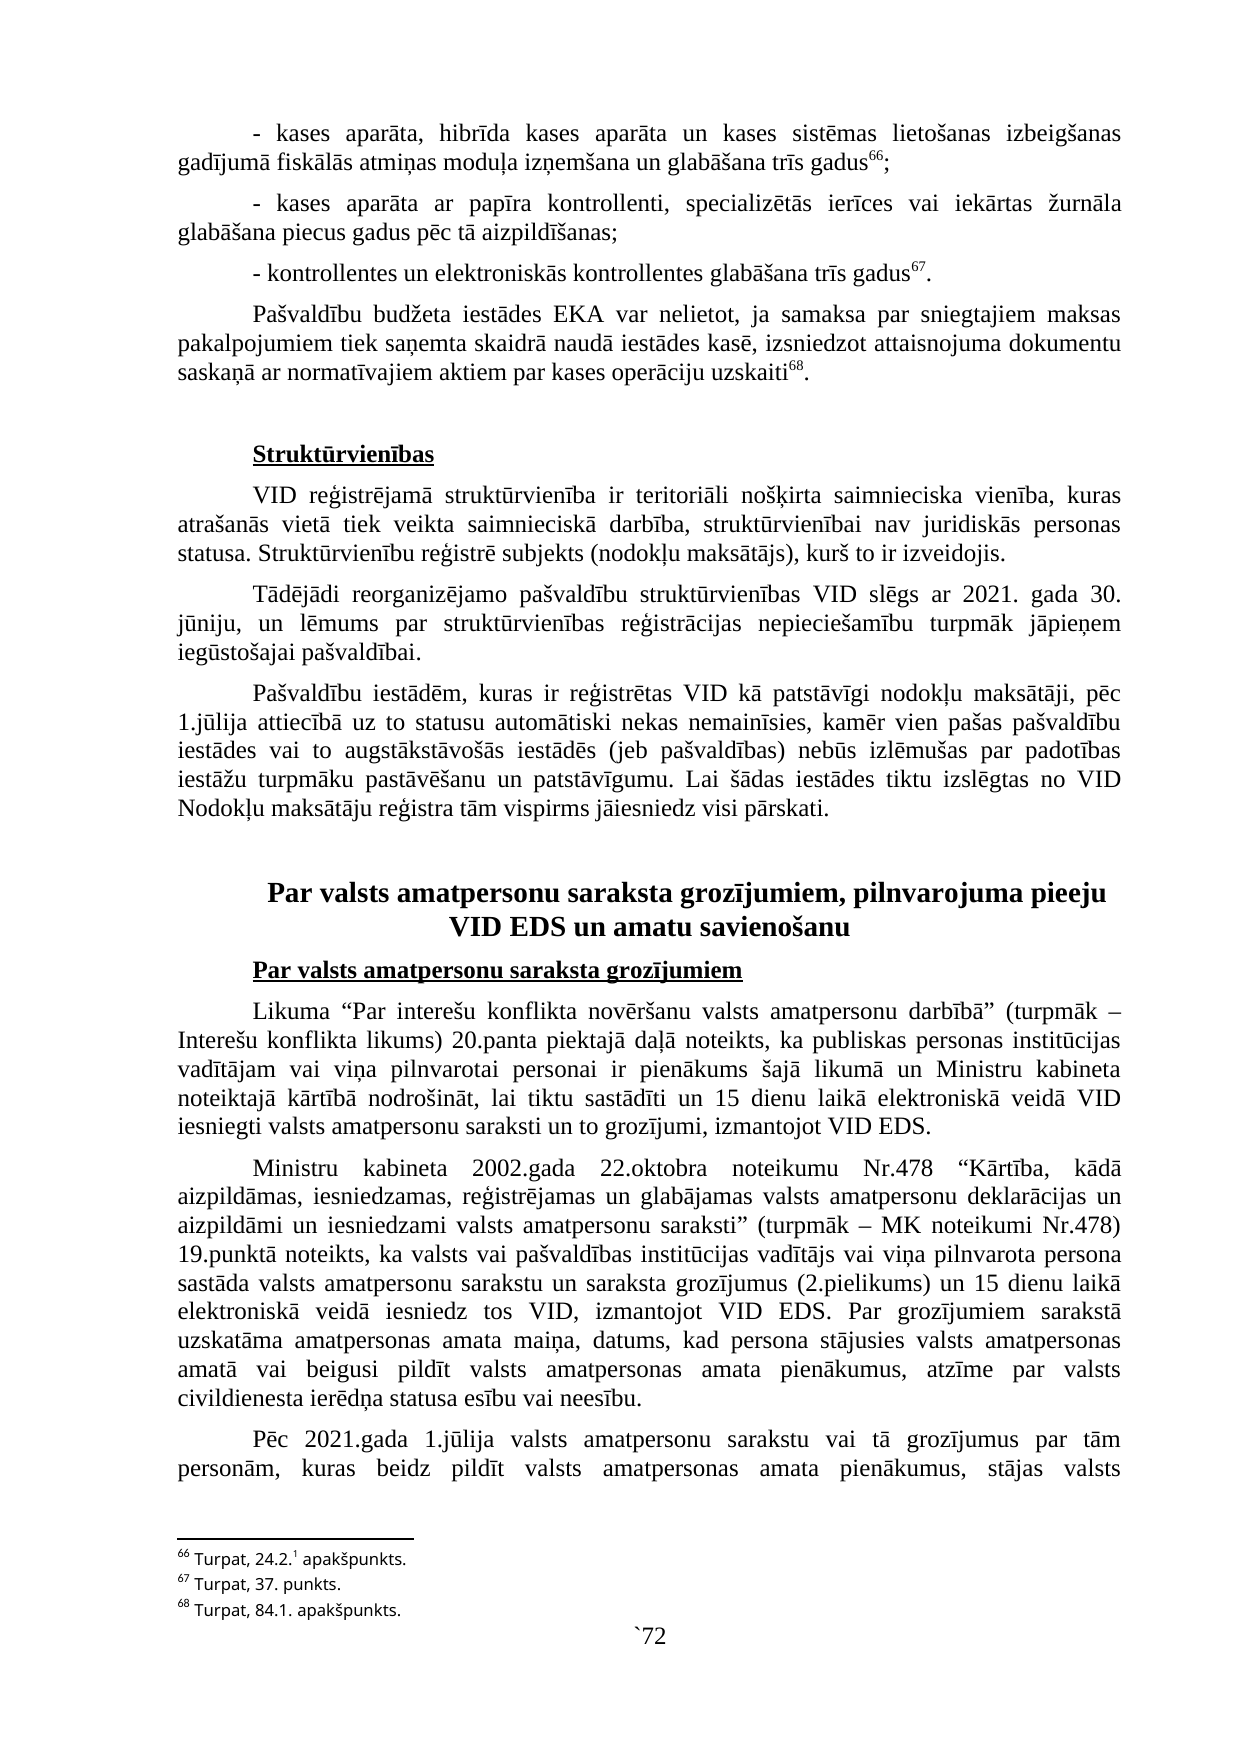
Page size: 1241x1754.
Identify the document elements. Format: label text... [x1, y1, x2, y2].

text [177, 1424, 1122, 1481]
text Par valsts amatpersonu saraksta grozījumiem [177, 955, 1122, 984]
text - kontrollentes un elektroniskās kontrollentes glabāšana trīs gadus. [177, 258, 1122, 287]
text Likuma “Par interešu konflikta novēršanu valsts amatpersonu darbībā” (turpmāk – Interešu konflikta likums) 20.panta piektajā daļā noteikts, ka publiskas personas institūcijas vadītājam vai viņa pilnvarotai personai ir pienākums šajā likumā un Ministru kabineta noteiktajā kārtībā nodrošināt, lai tiktu sastādīti un 15 dienu laikā elektroniskā veidā VID iesniegti valsts amatpersonu saraksti un to grozījumi, izmantojot VID EDS. [177, 996, 1122, 1140]
text Pašvaldību iestādēm, kuras ir reģistrētas VID kā patstāvīgi nodokļu maksātāji, pēc 1.jūlija attiecībā uz to statusu automātiski nekas nemainīsies, kamēr vien pašas pašvaldību iestādes vai to augstākstāvošās iestādēs (jeb pašvaldības) nebūs izlēmušas par padotības iestāžu turpmāku pastāvēšanu un patstāvīgumu. Lai šādas iestādes tiktu izslēgtas no VID Nodokļu maksātāju reģistra tām vispirms jāiesniedz visi pārskati. [177, 678, 1122, 822]
text - kases aparāta ar papīra kontrollenti, specializētās ierīces vai iekārtas žurnāla glabāšana piecus gadus pēc tā aizpildīšanas; [177, 188, 1122, 246]
text Pašvaldību budžeta iestādes EKA var nelietot, ja samaksa par sniegtajiem maksas pakalpojumiem tiek saņemta skaidrā naudā iestādes kasē, izsniedzot attaisnojuma dokumentu saskaņā ar normatīvajiem aktiem par kases operāciju uzskaiti. [177, 299, 1122, 386]
text Struktūrvienības [177, 439, 1122, 468]
text Tādējādi reorganizējamo pašvaldību struktūrvienības VID slēgs ar 2021. gada 30. jūniju, un lēmums par struktūrvienības reģistrācijas nepieciešamību turpmāk jāpieņem iegūstošajai pašvaldībai. [177, 579, 1122, 666]
text Par valsts amatpersonu saraksta grozījumiem, pilnvarojuma pieeju VID EDS un amatu savienošanu [177, 876, 1122, 943]
text Ministru kabineta 2002.gada 22.oktobra noteikumu Nr.478 “Kārtība, kādā aizpildāmas, iesniedzamas, reģistrējamas un glabājamas valsts amatpersonu deklarācijas un aizpildāmi un iesniedzami valsts amatpersonu saraksti” (turpmāk – MK noteikumi Nr.478) 19.punktā noteikts, ka valsts vai pašvaldības institūcijas vadītājs vai viņa pilnvarota persona sastāda valsts amatpersonu sarakstu un saraksta grozījumus (2.pielikums) un 15 dienu laikā elektroniskā veidā iesniedz tos VID, izmantojot VID EDS. Par grozījumiem sarakstā uzskatāma amatpersonas amata maiņa, datums, kad persona stājusies valsts amatpersonas amatā vai beigusi pildīt valsts amatpersonas amata pienākumus, atzīme par valsts civildienesta ierēdņa statusa esību vai neesību. [177, 1153, 1122, 1411]
text VID reģistrējamā struktūrvienība ir teritoriāli nošķirta saimnieciska vienība, kuras atrašanās vietā tiek veikta saimnieciskā darbība, struktūrvienībai nav juridiskās personas statusa. Struktūrvienību reģistrē subjekts (nodokļu maksātājs), kurš to ir izveidojis. [177, 481, 1122, 567]
text - kases aparāta, hibrīda kases aparāta un kases sistēmas lietošanas izbeigšanas gadījumā fiskālās atmiņas moduļa izņemšana un glabāšana trīs gadus; [177, 118, 1122, 176]
